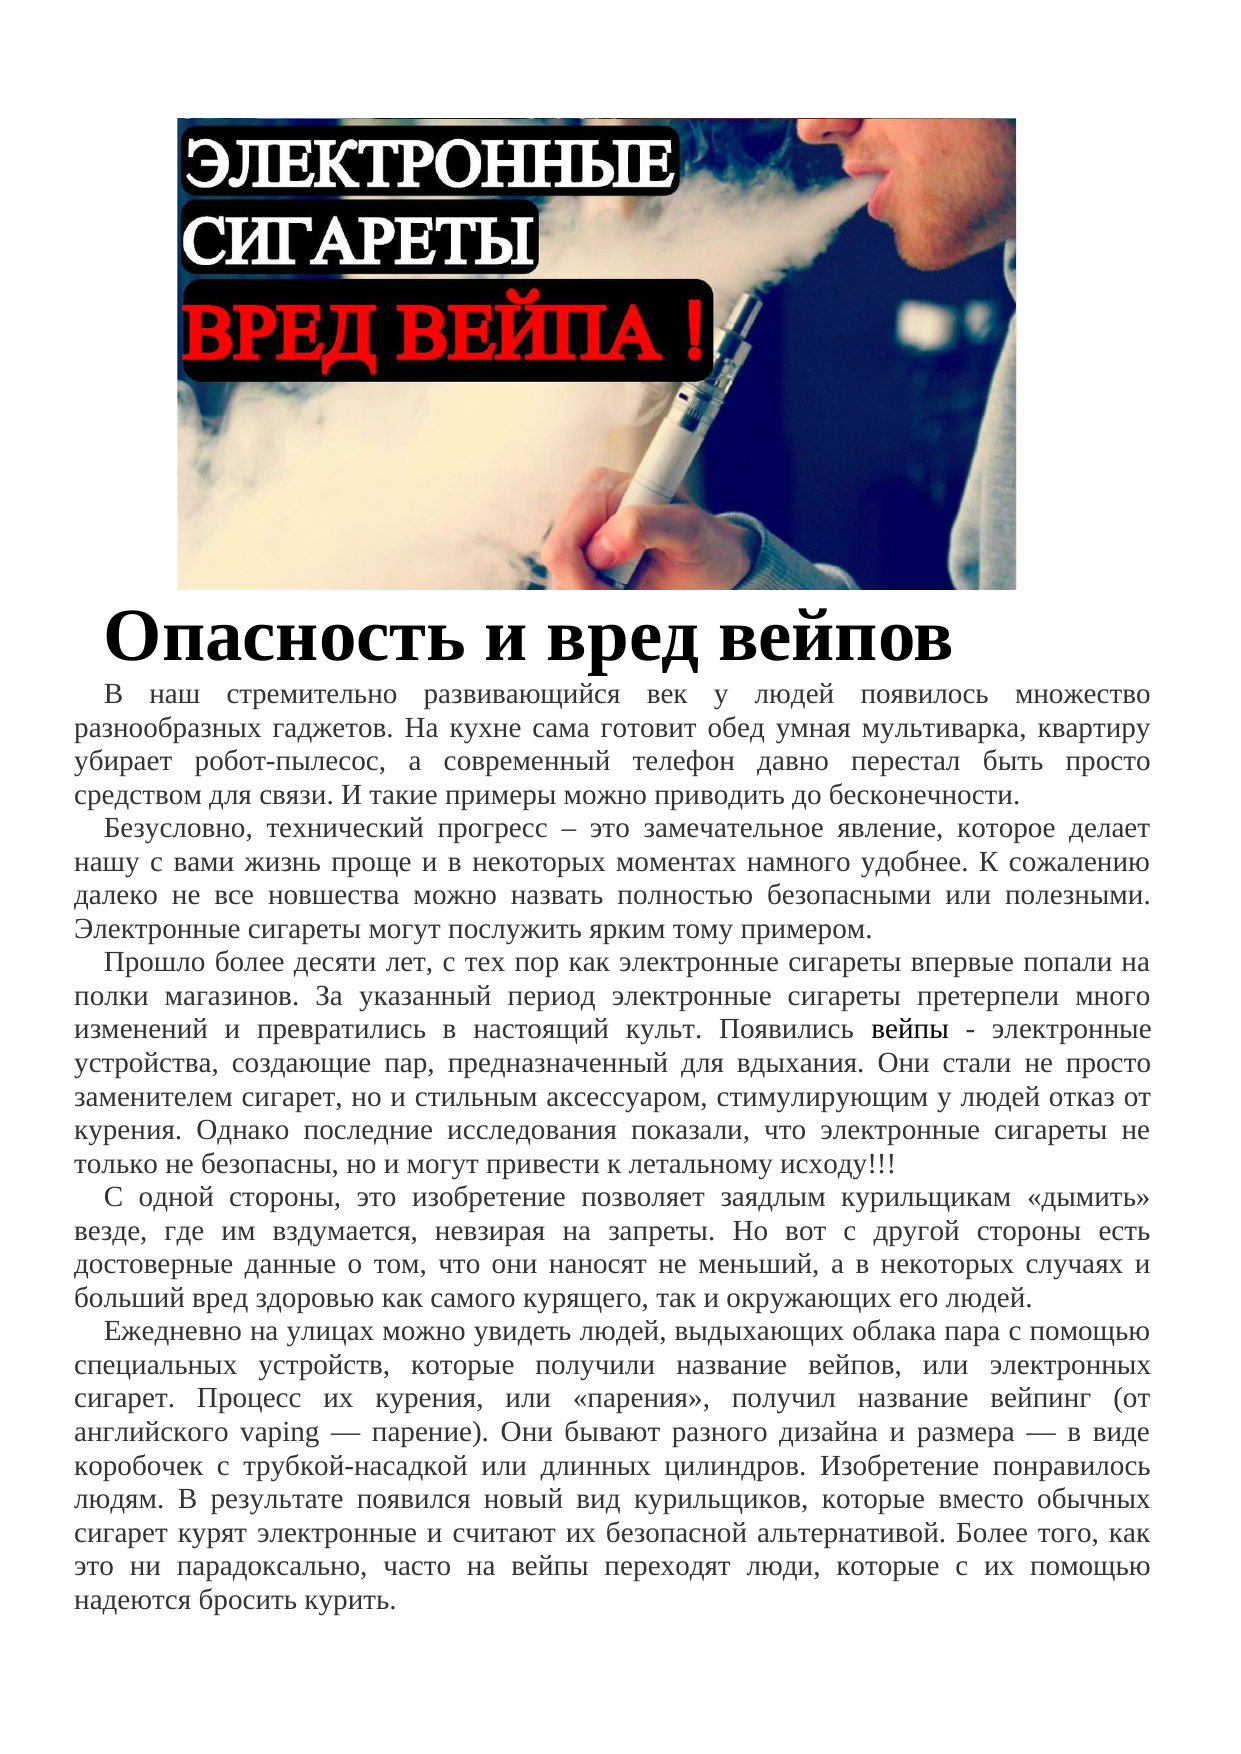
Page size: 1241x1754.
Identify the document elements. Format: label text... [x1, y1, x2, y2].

text Прошло более десяти лет, с тех пор как электронные сигареты впервые попали на полки магазинов. За указанный период электронные сигареты претерпели много изменений и превратились в настоящий культ. Появились вейпы - электронные устройства, создающие пар, предназначенный для вдыхания. Они стали не просто заменителем сигарет, но и стильным аксессуаром, стимулирующим у людей отказ от курения. Однако последние исследования показали, что электронные сигареты не только не безопасны, но и могут привести к летальному исходу!!! [74, 944, 1152, 1179]
text С одной стороны, это изобретение позволяет заядлым курильщикам «дымить» везде, где им вздумается, невзирая на запреты. Но вот с другой стороны есть достоверные данные о том, что они наносят не меньший, а в некоторых случаях и больший вред здоровью как самого курящего, так и окружающих его людей. [74, 1179, 1152, 1313]
text Безусловно, технический прогресс – это замечательное явление, которое делает нашу с вами жизнь проще и в некоторых моментах намного удобнее. К сожалению далеко не все новшества можно назвать полностью безопасными или полезными. Электронные сигареты могут послужить ярким тому примером. [74, 810, 1152, 944]
text Ежедневно на улицах можно увидеть людей, выдыхающих облака пара с помощью специальных устройств, которые получили название вейпов, или электронных сигарет. Процесс их курения, или «парения», получил название вейпинг (от английского vaping — парение). Они бывают разного дизайна и размера — в виде коробочек с трубкой-насадкой или длинных цилиндров. Изобретение понравилось людям. В результате появился новый вид курильщиков, которые вместо обычных сигарет курят электронные и считают их безопасной альтернативой. Более того, как это ни парадоксально, часто на вейпы переходят люди, которые с их помощью надеются бросить курить. [74, 1313, 1152, 1615]
text В наш стремительно развивающийся век у людей появилось множество разнообразных гаджетов. На кухне сама готовит обед умная мультиварка, квартиру убирает робот-пылесос, а современный телефон давно перестал быть просто средством для связи. И такие примеры можно приводить до бесконечности. [74, 676, 1152, 810]
picture [177, 118, 1017, 590]
